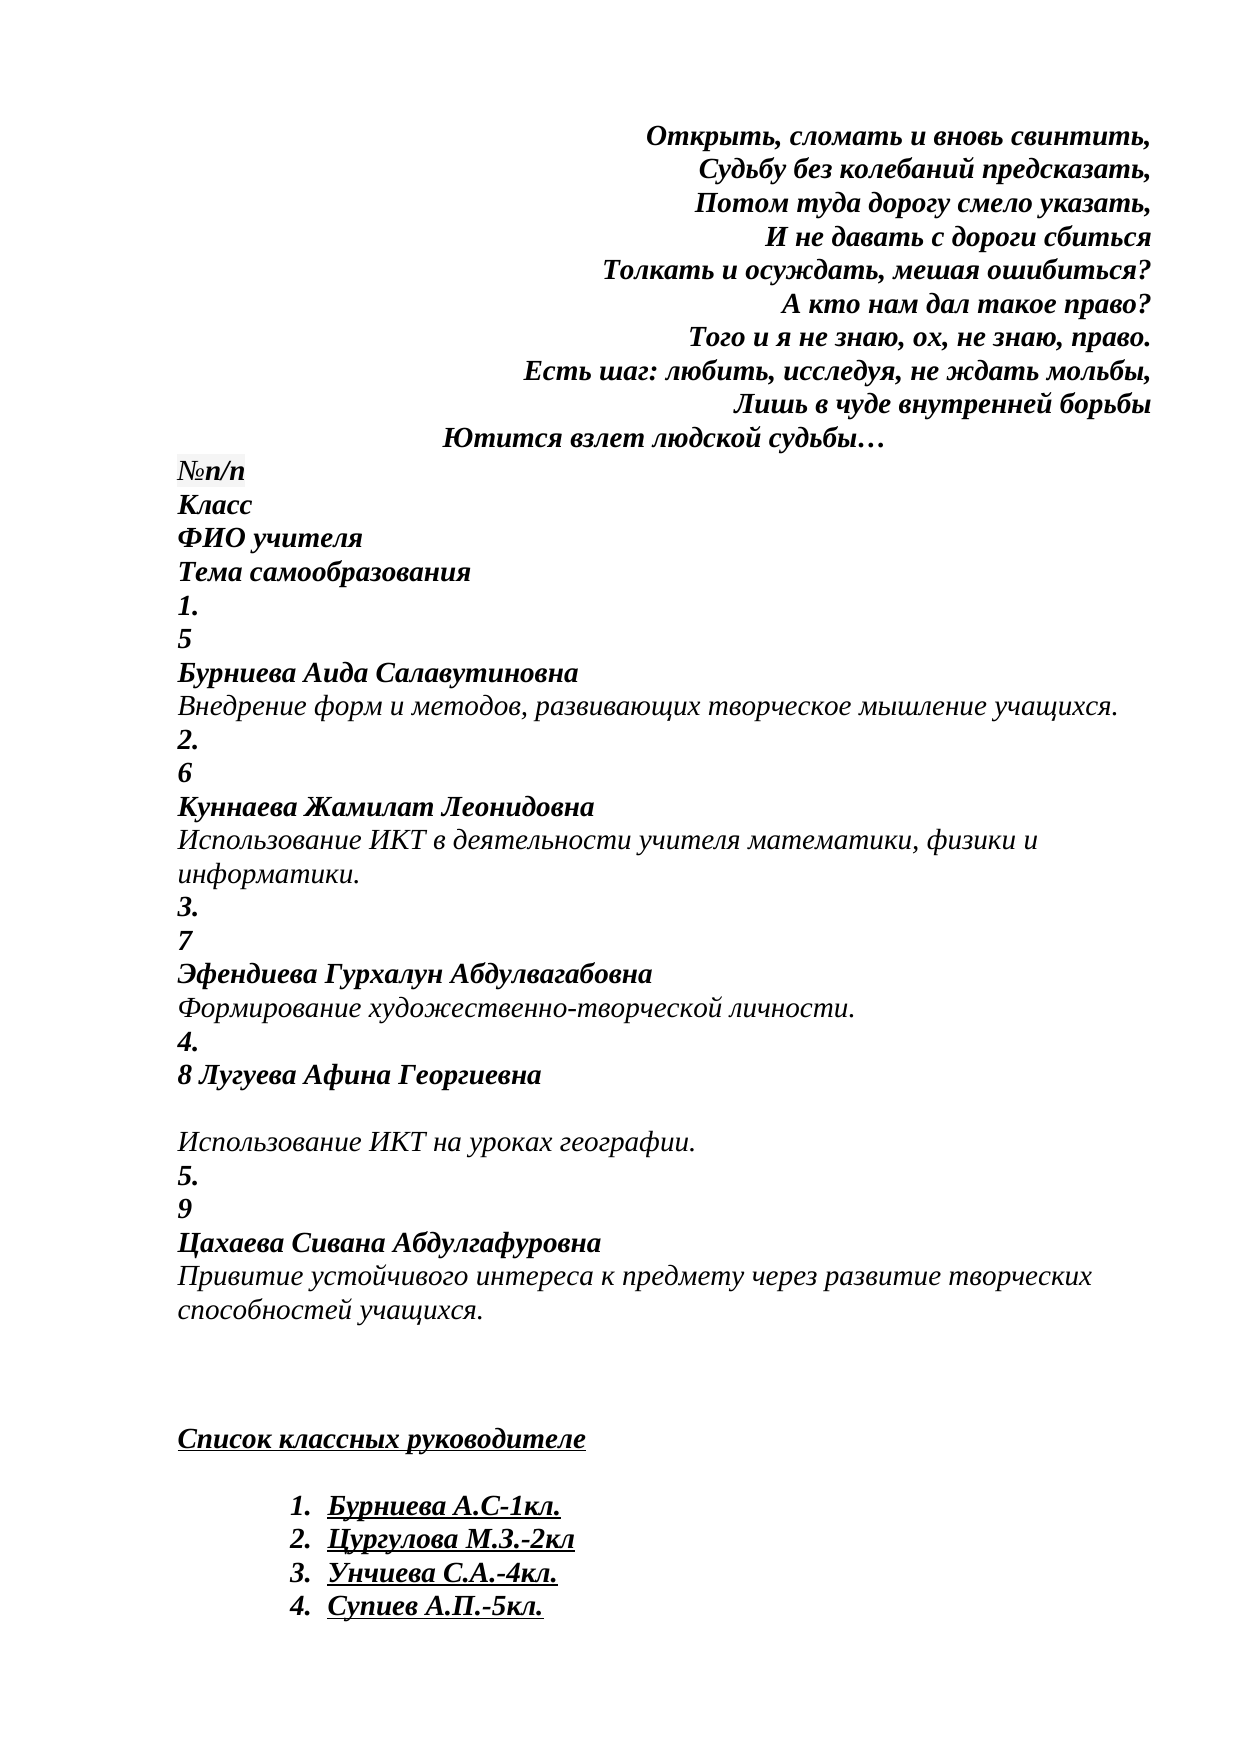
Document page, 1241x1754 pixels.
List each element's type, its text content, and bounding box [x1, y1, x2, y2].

text Есть шаг: любить, исследуя, не ждать мольбы, [177, 353, 1152, 386]
text 2. [177, 722, 1152, 755]
list Цургулова М.З.-2кл [290, 1521, 1152, 1555]
text 7 [177, 923, 1152, 957]
text 1. [177, 588, 1152, 621]
text А кто нам дал такое право? [177, 286, 1152, 319]
text Цахаева Сивана Абдулгафуровна [177, 1225, 1152, 1258]
list Супиев А.П.-5кл. [290, 1588, 1152, 1622]
text И не давать с дороги сбиться [177, 219, 1152, 252]
text Список классных руководителе [177, 1421, 1152, 1454]
text Открыть, сломать и вновь свинтить, [177, 118, 1152, 152]
text 8 Лугуева Афина Георгиевна [177, 1057, 1152, 1091]
text ФИО учителя [177, 521, 1152, 554]
text Тема самообразования [177, 554, 1152, 588]
text Куннаева Жамилат Леонидовна [177, 789, 1152, 822]
text 3. [177, 889, 1152, 923]
text Бурниева Аида Салавутиновна [177, 655, 1152, 688]
text 4. [177, 1024, 1152, 1057]
text Привитие устойчивого интереса к предмету через развитие творческих способностей учащихся. [177, 1258, 1152, 1326]
list Унчиева С.А.-4кл. [290, 1555, 1152, 1588]
text 5 [177, 621, 1152, 655]
text Класс [177, 487, 1152, 521]
text Формирование художественно-творческой личности. [177, 990, 1152, 1024]
text 6 [177, 755, 1152, 789]
text 5. [177, 1158, 1152, 1191]
text Использование ИКТ в деятельности учителя математики, физики и информатики. [177, 822, 1152, 889]
text Толкать и осуждать, мешая ошибиться? [177, 252, 1152, 286]
text Использование ИКТ на уроках географии. [177, 1124, 1152, 1158]
text Внедрение форм и методов, развивающих творческое мышление учащихся. [177, 688, 1152, 722]
text Лишь в чуде внутренней борьбы [177, 386, 1152, 420]
text Ютится взлет людской судьбы… [177, 420, 1152, 453]
text Того и я не знаю, ох, не знаю, право. [177, 319, 1152, 353]
text 9 [177, 1191, 1152, 1225]
text Судьбу без колебаний предсказать, [177, 152, 1152, 185]
text Потом туда дорогу смело указать, [177, 185, 1152, 219]
list Бурниева А.С-1кл. [290, 1488, 1152, 1521]
text №п/п [177, 453, 1152, 487]
text Эфендиева Гурхалун Абдулвагабовна [177, 957, 1152, 990]
